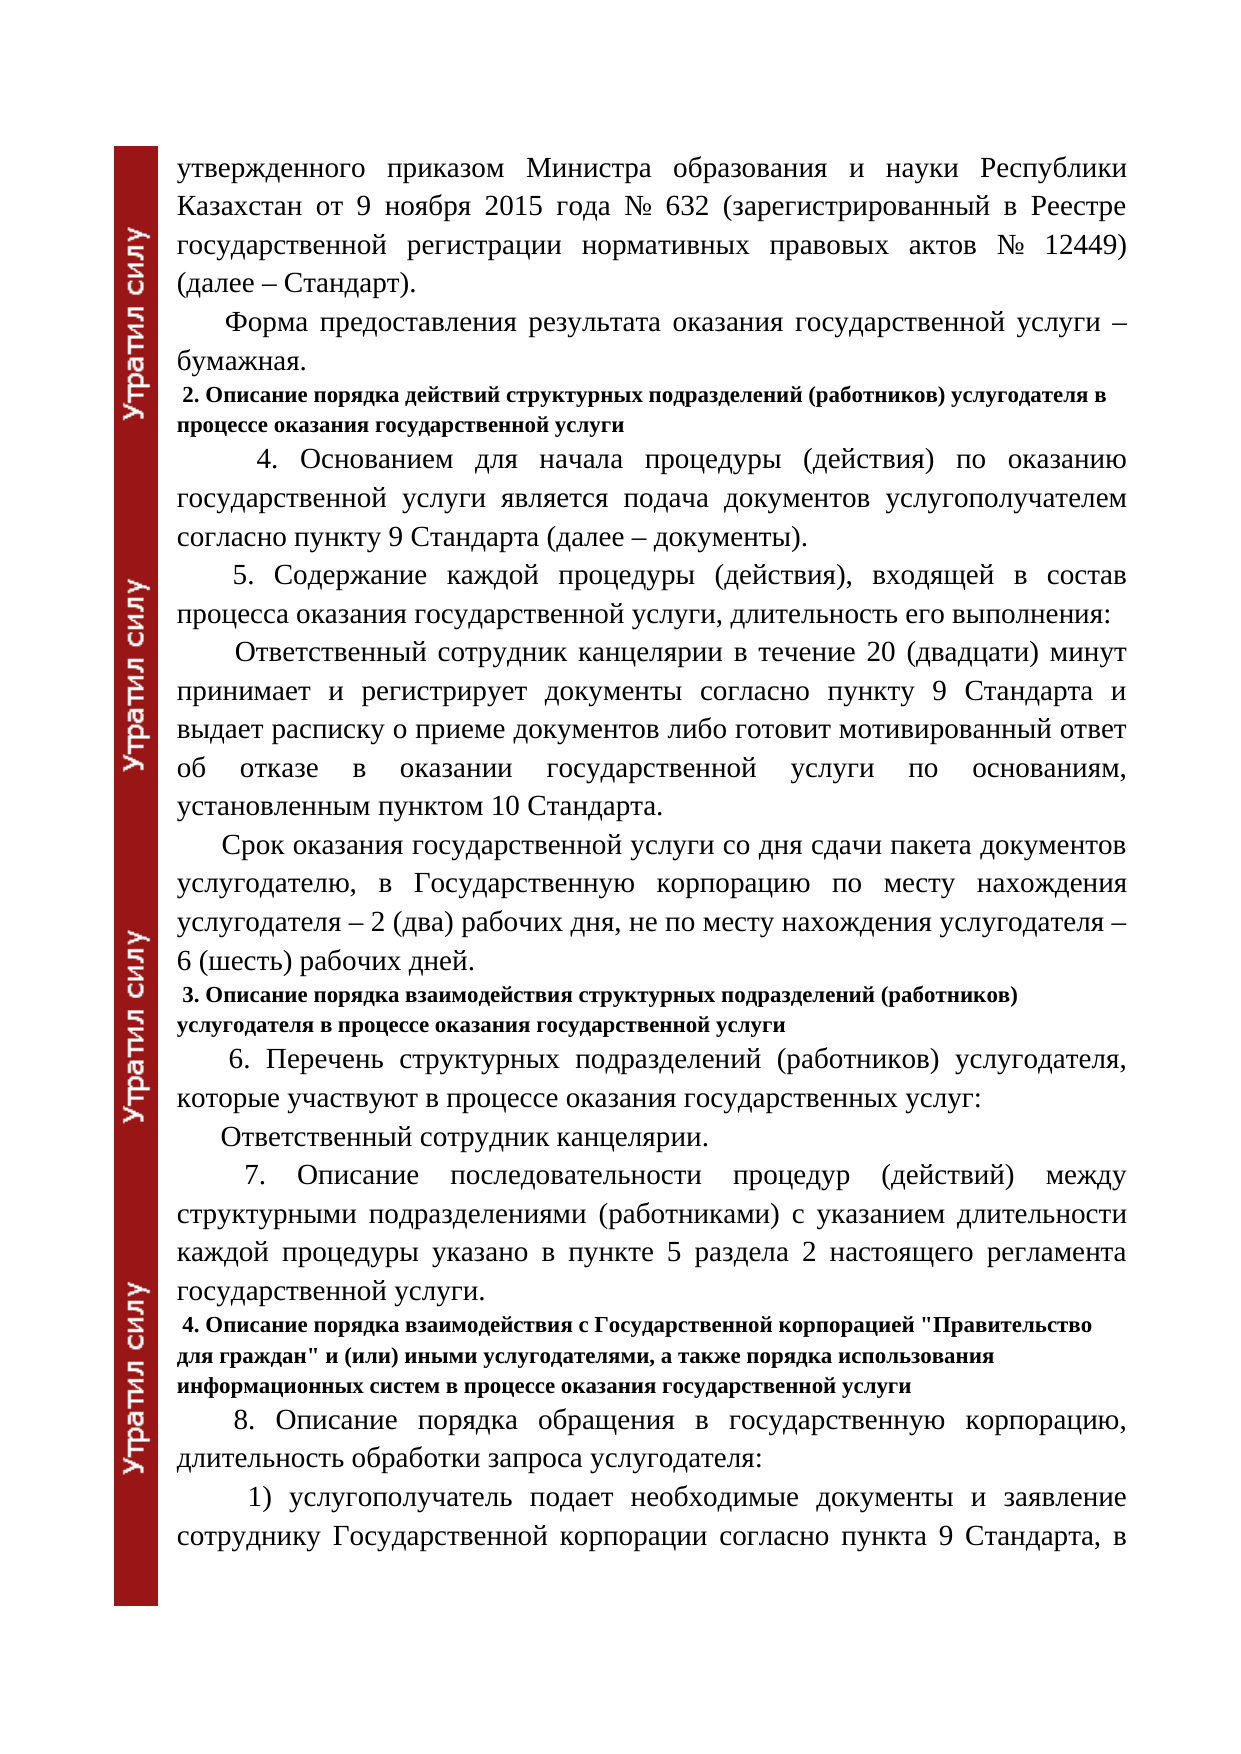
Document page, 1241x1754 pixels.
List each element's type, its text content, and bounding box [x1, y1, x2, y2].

picture [114, 1114, 158, 1119]
picture [114, 1398, 158, 1402]
picture [114, 629, 158, 634]
text 8. Описание порядка обращения в государственную корпорацию, длительность обработки запроса услугодателя: [112, 1402, 1128, 1474]
picture [114, 552, 158, 557]
picture [114, 1038, 158, 1042]
text Ответственный сотрудник канцелярии. [112, 1119, 1128, 1152]
picture [114, 376, 158, 381]
text 4. Основанием для начала процедуры (действия) по оказанию государственной услуги является подача документов услугополучателем согласно пункту 9 Стандарта (далее – документы). [112, 442, 1128, 552]
picture [114, 822, 158, 827]
text 2. Описание порядка действий структурных подразделений (работников) услугодателя в процессе оказания государственной услуги [112, 381, 1128, 438]
picture [114, 1152, 158, 1157]
picture [114, 1474, 158, 1479]
picture [114, 299, 158, 304]
picture [114, 1551, 158, 1606]
text 6. Перечень структурных подразделений (работников) услугодателя, которые участвуют в процессе оказания государственных услуг: [112, 1042, 1128, 1114]
text Ответственный сотрудник канцелярии в течение 20 (двадцати) минут принимает и регистрирует документы согласно пункту 9 Стандарта и выдает расписку о приеме документов либо готовит мотивированный ответ об отказе в оказании государственной услуги по основаниям, установленным пунктом 10 Стандарта. [112, 634, 1128, 822]
picture [114, 976, 158, 981]
picture [114, 1306, 158, 1311]
text Срок оказания государственной услуги cо дня сдачи пакета документов услугодателю, в Государственную корпорацию по месту нахождения услугодателя – 2 (два) рабочих дня, не по месту нахождения услугодателя – 6 (шесть) рабочих дней. [112, 827, 1128, 976]
picture [114, 146, 158, 150]
text 7. Описание последовательности процедур (действий) между структурными подразделениями (работниками) с указанием длительности каждой процедуры указано в пункте 5 раздела 2 настоящего регламента государственной услуги. [112, 1157, 1128, 1306]
text 3. Описание порядка взаимодействия структурных подразделений (работников) услугодателя в процессе оказания государственной услуги [112, 981, 1128, 1038]
picture [114, 438, 158, 442]
text Форма предоставления результата оказания государственной услуги – бумажная. [112, 304, 1128, 376]
text 5. Содержание каждой процедуры (действия), входящей в состав процесса оказания государственной услуги, длительность его выполнения: [112, 557, 1128, 629]
text 4. Описание порядка взаимодействия с Государственной корпорацией "Правительство для граждан" и (или) иными услугодателями, а также порядка использования информационных систем в процессе оказания государственной услуги [112, 1311, 1128, 1398]
